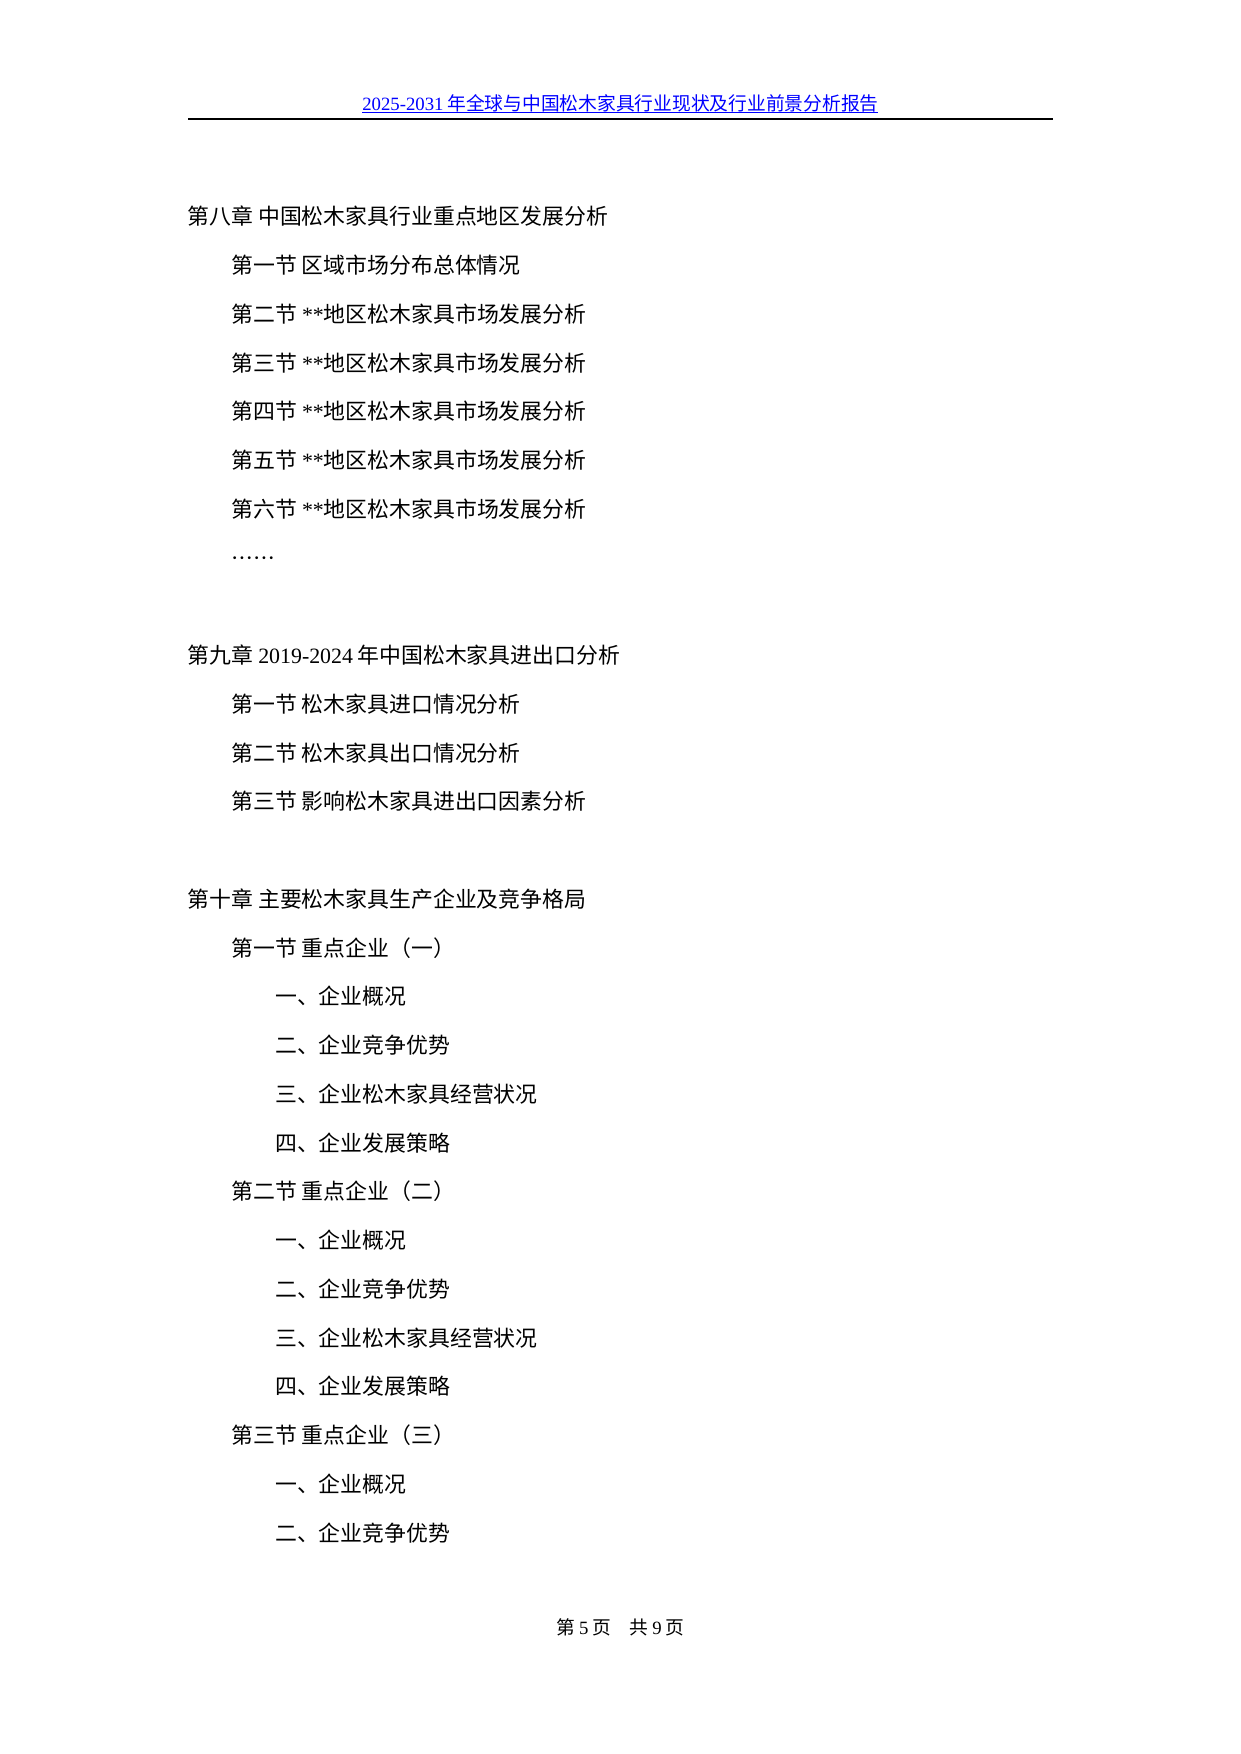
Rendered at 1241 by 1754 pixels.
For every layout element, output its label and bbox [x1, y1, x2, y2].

text [187, 150, 1053, 1548]
